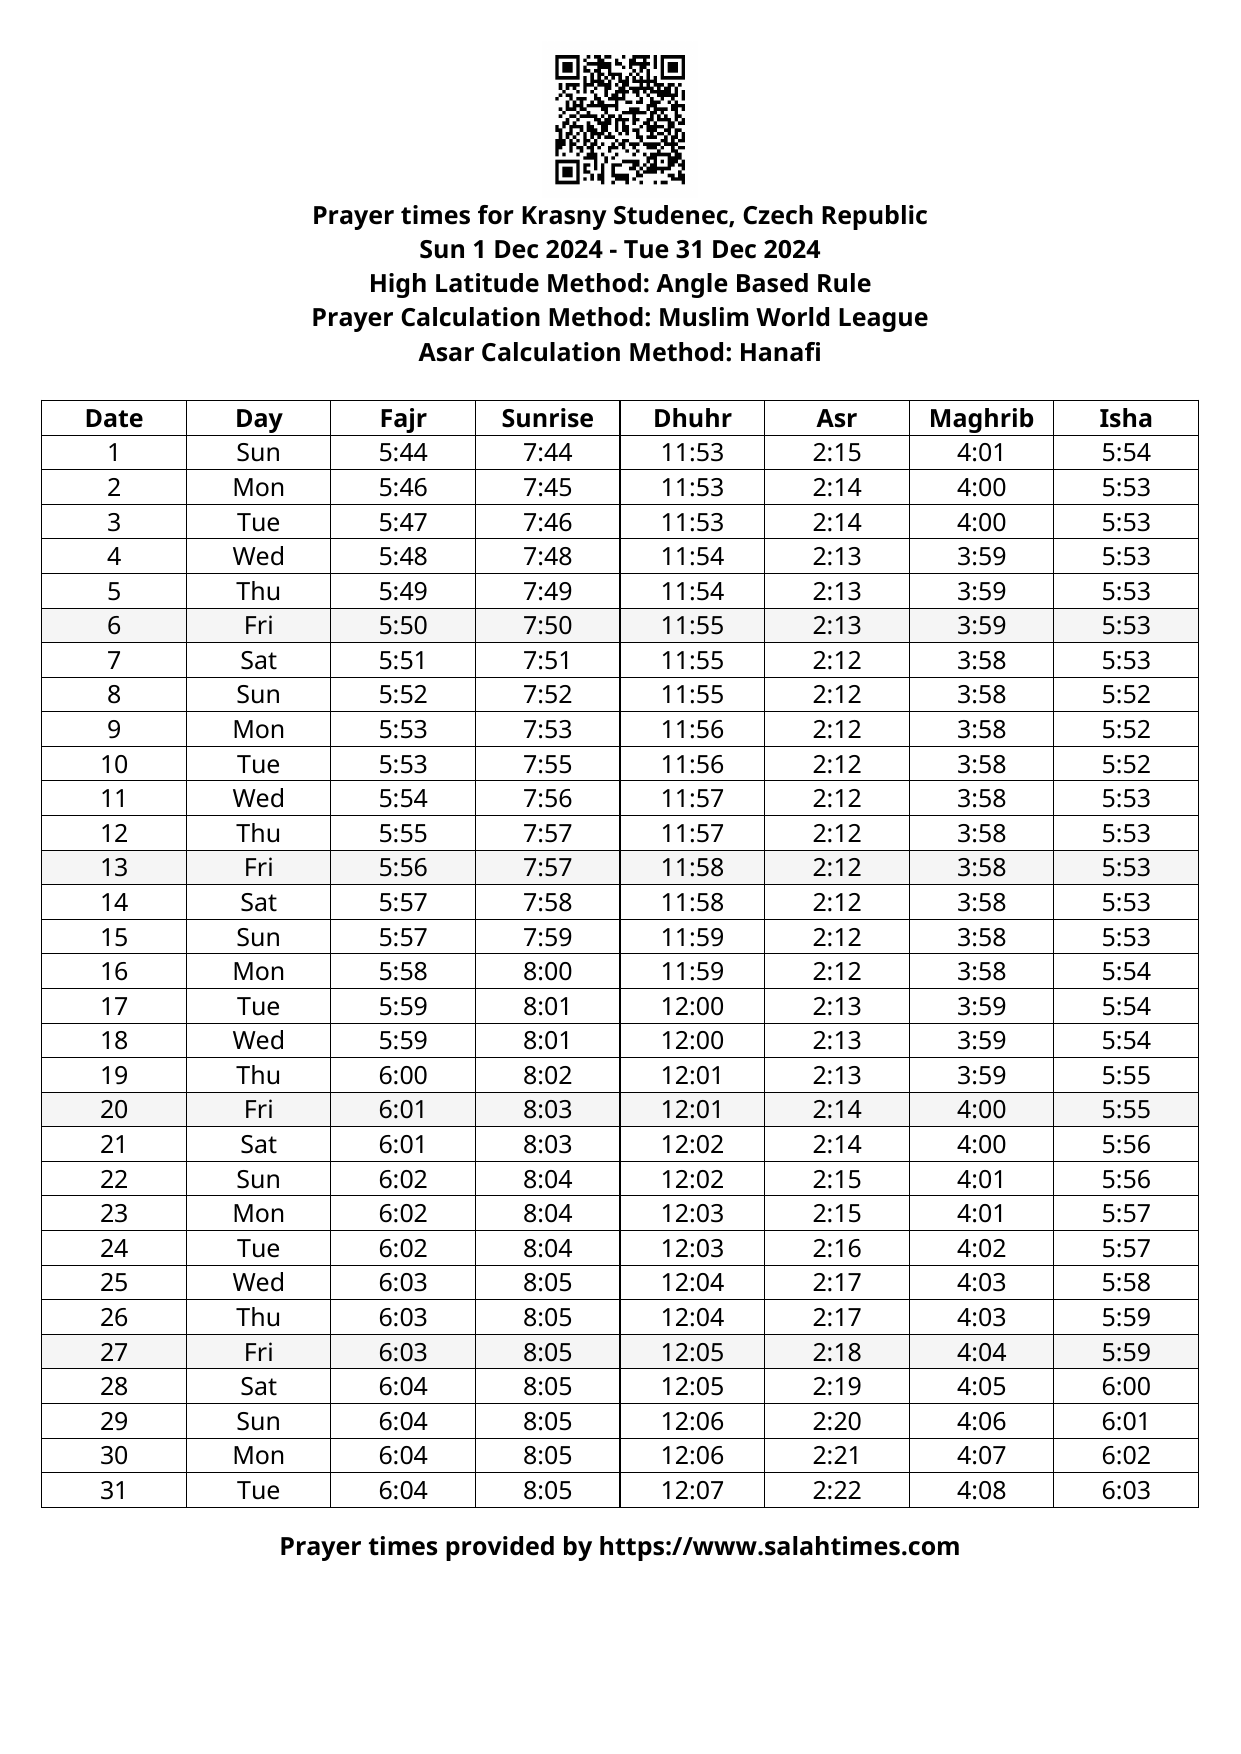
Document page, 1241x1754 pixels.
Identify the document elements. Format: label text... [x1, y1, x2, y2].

table_cell 3:59 [910, 1024, 1053, 1057]
table_cell 19 [42, 1058, 186, 1092]
table_cell 7:57 [476, 851, 619, 884]
table_cell 4:01 [910, 436, 1053, 469]
table_cell 7 [42, 643, 186, 677]
table_cell 5:52 [1054, 712, 1198, 746]
table_cell 2:13 [765, 574, 909, 607]
table_cell 3:59 [910, 539, 1053, 573]
table_cell Thu [187, 1300, 330, 1334]
table_cell 5:53 [1054, 920, 1198, 953]
table_header Maghrib [910, 401, 1053, 434]
table_cell 5:47 [331, 505, 475, 538]
table_cell 5:53 [1054, 470, 1198, 504]
table_cell 8:04 [476, 1231, 619, 1264]
table_cell Sun [187, 1404, 330, 1437]
table_cell 12:02 [621, 1127, 764, 1161]
table_cell 5:54 [1054, 989, 1198, 1022]
table_cell 7:51 [476, 643, 619, 677]
table_cell 2:13 [765, 1024, 909, 1057]
table_cell 6 [42, 609, 186, 642]
table_cell 8:01 [476, 1024, 619, 1057]
table_cell 6:03 [331, 1335, 475, 1368]
table_cell 5:59 [331, 989, 475, 1022]
table_cell 3:58 [910, 781, 1053, 815]
table_cell 8:02 [476, 1058, 619, 1092]
table_cell 5:57 [1054, 1196, 1198, 1230]
table_cell 2:14 [765, 1127, 909, 1161]
table_header Asr [765, 401, 909, 434]
table_cell 12 [42, 816, 186, 849]
table_cell 5:56 [1054, 1127, 1198, 1161]
table_cell Tue [187, 747, 330, 780]
table_cell 5:57 [331, 885, 475, 919]
table_cell 4:04 [910, 1335, 1053, 1368]
table_cell 3:58 [910, 643, 1053, 677]
table_cell 8:05 [476, 1473, 619, 1507]
table_cell 6:02 [1054, 1439, 1198, 1472]
table_cell 20 [42, 1093, 186, 1126]
table_cell 5:57 [1054, 1231, 1198, 1264]
table_cell 8:05 [476, 1335, 619, 1368]
table_cell 8:01 [476, 989, 619, 1022]
table_cell 2:18 [765, 1335, 909, 1368]
table_cell 5:52 [1054, 747, 1198, 780]
table_cell 31 [42, 1473, 186, 1507]
table_cell 8:05 [476, 1369, 619, 1403]
table_cell 2:12 [765, 747, 909, 780]
table_cell 4:01 [910, 1196, 1053, 1230]
table_cell 2:16 [765, 1231, 909, 1264]
table_cell 3:58 [910, 954, 1053, 988]
table_cell 8:05 [476, 1404, 619, 1437]
table_cell 5:55 [1054, 1058, 1198, 1092]
table_cell 6:01 [1054, 1404, 1198, 1437]
table_cell 3:58 [910, 678, 1053, 711]
table_cell Thu [187, 1058, 330, 1092]
table_cell 2:12 [765, 954, 909, 988]
table_cell Sun [187, 920, 330, 953]
table_cell 4:00 [910, 470, 1053, 504]
table_cell 21 [42, 1127, 186, 1161]
table_cell 4 [42, 539, 186, 573]
table_cell 4:07 [910, 1439, 1053, 1472]
table_cell 5:53 [1054, 574, 1198, 607]
table_header Fajr [331, 401, 475, 434]
table_cell 5 [42, 574, 186, 607]
table_cell 2:22 [765, 1473, 909, 1507]
table_cell 5:53 [331, 712, 475, 746]
table_cell 11:58 [621, 885, 764, 919]
table_cell 22 [42, 1162, 186, 1195]
table_cell 7:48 [476, 539, 619, 573]
text Prayer Calculation Method: Muslim World League [42, 300, 1198, 334]
table_cell 28 [42, 1369, 186, 1403]
table_cell 11:55 [621, 643, 764, 677]
table_cell 6:04 [331, 1369, 475, 1403]
table_cell 12:04 [621, 1300, 764, 1334]
table_cell 4:02 [910, 1231, 1053, 1264]
table_cell Sat [187, 1127, 330, 1161]
table_cell 5:57 [331, 920, 475, 953]
table_cell 12:01 [621, 1093, 764, 1126]
table_cell 3:58 [910, 920, 1053, 953]
table_cell 6:01 [331, 1093, 475, 1126]
table_cell 4:00 [910, 1093, 1053, 1126]
table_cell Tue [187, 1231, 330, 1264]
table_cell 11:57 [621, 781, 764, 815]
table_header Sunrise [476, 401, 619, 434]
table_cell Sat [187, 885, 330, 919]
table_cell 5:59 [1054, 1335, 1198, 1368]
table_cell 11:54 [621, 539, 764, 573]
table_cell 7:53 [476, 712, 619, 746]
table_cell 5:59 [1054, 1300, 1198, 1334]
table_cell 5:44 [331, 436, 475, 469]
table_cell 5:49 [331, 574, 475, 607]
table_cell 6:04 [331, 1404, 475, 1437]
table_cell 12:06 [621, 1439, 764, 1472]
table_cell 5:54 [1054, 954, 1198, 988]
table_cell 11:58 [621, 851, 764, 884]
table_cell 3:59 [910, 1058, 1053, 1092]
table_cell 8:00 [476, 954, 619, 988]
table_cell 5:58 [1054, 1266, 1198, 1299]
table_cell 5:54 [1054, 436, 1198, 469]
table_header Isha [1054, 401, 1198, 434]
table_cell 4:03 [910, 1266, 1053, 1299]
table_cell Sun [187, 1162, 330, 1195]
table_cell 4:00 [910, 505, 1053, 538]
table_cell Fri [187, 1093, 330, 1126]
table_cell 17 [42, 989, 186, 1022]
table_cell 11:55 [621, 609, 764, 642]
table_cell 27 [42, 1335, 186, 1368]
table_cell 3:59 [910, 989, 1053, 1022]
table_cell 2:14 [765, 1093, 909, 1126]
table_cell 14 [42, 885, 186, 919]
table_cell 18 [42, 1024, 186, 1057]
table_cell 6:02 [331, 1162, 475, 1195]
table_cell 11:56 [621, 747, 764, 780]
table_cell 5:56 [1054, 1162, 1198, 1195]
table_cell 5:53 [1054, 851, 1198, 884]
table_cell 7:46 [476, 505, 619, 538]
table_cell 6:03 [1054, 1473, 1198, 1507]
table_cell 9 [42, 712, 186, 746]
table_cell 12:00 [621, 1024, 764, 1057]
table_cell 2:15 [765, 1162, 909, 1195]
table_cell 7:52 [476, 678, 619, 711]
table_cell 2:17 [765, 1300, 909, 1334]
table_cell Sun [187, 436, 330, 469]
table_cell 7:55 [476, 747, 619, 780]
table_cell 11:53 [621, 436, 764, 469]
table_cell 2:13 [765, 539, 909, 573]
text Prayer times provided by https://www.salahtimes.com [42, 1528, 1198, 1563]
table_cell 6:04 [331, 1473, 475, 1507]
table_cell 24 [42, 1231, 186, 1264]
table_cell 6:01 [331, 1127, 475, 1161]
table_cell 5:52 [1054, 678, 1198, 711]
table_cell 7:59 [476, 920, 619, 953]
table_cell 3 [42, 505, 186, 538]
table_cell 2:21 [765, 1439, 909, 1472]
table_cell 15 [42, 920, 186, 953]
table_cell 2:12 [765, 781, 909, 815]
table_cell 6:00 [331, 1058, 475, 1092]
table_cell Tue [187, 505, 330, 538]
table_cell 5:53 [1054, 609, 1198, 642]
table_cell 12:07 [621, 1473, 764, 1507]
table_cell 5:53 [1054, 505, 1198, 538]
text Asar Calculation Method: Hanafi [42, 334, 1198, 368]
table_cell 2:12 [765, 643, 909, 677]
table_cell Mon [187, 1439, 330, 1472]
table_cell 12:04 [621, 1266, 764, 1299]
table_cell 8:05 [476, 1439, 619, 1472]
table_cell Fri [187, 1335, 330, 1368]
table_cell 2:17 [765, 1266, 909, 1299]
table_cell 7:57 [476, 816, 619, 849]
table_cell 7:49 [476, 574, 619, 607]
table_cell 4:00 [910, 1127, 1053, 1161]
table_cell 8 [42, 678, 186, 711]
table_cell Wed [187, 781, 330, 815]
table_cell 2:13 [765, 989, 909, 1022]
table_cell 13 [42, 851, 186, 884]
table_header Dhuhr [621, 401, 764, 434]
table_cell 2:15 [765, 1196, 909, 1230]
table_cell Sun [187, 678, 330, 711]
table_cell 29 [42, 1404, 186, 1437]
table_cell 8:04 [476, 1162, 619, 1195]
table_cell 5:53 [1054, 816, 1198, 849]
table_cell 2:12 [765, 712, 909, 746]
table_cell 6:00 [1054, 1369, 1198, 1403]
table_cell Sat [187, 643, 330, 677]
table_cell 7:58 [476, 885, 619, 919]
table_cell Mon [187, 954, 330, 988]
table_cell 8:03 [476, 1127, 619, 1161]
table_cell 26 [42, 1300, 186, 1334]
table_cell 6:04 [331, 1439, 475, 1472]
table_cell 2:12 [765, 885, 909, 919]
table_cell 5:53 [331, 747, 475, 780]
table_cell 7:45 [476, 470, 619, 504]
text High Latitude Method: Angle Based Rule [42, 266, 1198, 300]
table_cell 2:12 [765, 851, 909, 884]
table_cell 2:12 [765, 920, 909, 953]
text Sun 1 Dec 2024 - Tue 31 Dec 2024 [42, 232, 1198, 266]
table_cell 6:02 [331, 1196, 475, 1230]
table_cell 2:19 [765, 1369, 909, 1403]
table_cell 12:05 [621, 1369, 764, 1403]
table_cell 5:59 [331, 1024, 475, 1057]
table_cell Fri [187, 851, 330, 884]
table_header Day [187, 401, 330, 434]
table_cell 2:12 [765, 816, 909, 849]
table_cell 11:55 [621, 678, 764, 711]
table_cell 5:50 [331, 609, 475, 642]
table_cell 11:57 [621, 816, 764, 849]
table_cell 3:58 [910, 712, 1053, 746]
table_cell 2:14 [765, 470, 909, 504]
table_cell Tue [187, 989, 330, 1022]
table_cell 11:54 [621, 574, 764, 607]
table_cell 5:53 [1054, 539, 1198, 573]
table_cell 4:01 [910, 1162, 1053, 1195]
text Prayer times for Krasny Studenec, Czech Republic [42, 198, 1198, 232]
table_cell 12:06 [621, 1404, 764, 1437]
table_cell 5:51 [331, 643, 475, 677]
table_cell 4:03 [910, 1300, 1053, 1334]
table_cell 8:05 [476, 1300, 619, 1334]
table_cell Mon [187, 1196, 330, 1230]
table_cell 3:59 [910, 574, 1053, 607]
table_cell 6:02 [331, 1231, 475, 1264]
table_cell 23 [42, 1196, 186, 1230]
table_cell 5:56 [331, 851, 475, 884]
table_cell 11:59 [621, 920, 764, 953]
table_cell 25 [42, 1266, 186, 1299]
table_cell 4:08 [910, 1473, 1053, 1507]
table_cell 5:46 [331, 470, 475, 504]
table_cell Mon [187, 470, 330, 504]
table_cell 5:52 [331, 678, 475, 711]
table_cell 5:58 [331, 954, 475, 988]
table_cell 12:05 [621, 1335, 764, 1368]
table_cell 12:01 [621, 1058, 764, 1092]
table_cell 2:14 [765, 505, 909, 538]
table_cell Thu [187, 816, 330, 849]
table_cell 2:15 [765, 436, 909, 469]
table_cell 12:00 [621, 989, 764, 1022]
table_cell 7:56 [476, 781, 619, 815]
table_cell Wed [187, 1024, 330, 1057]
table_cell Fri [187, 609, 330, 642]
table_cell 2:20 [765, 1404, 909, 1437]
table_cell 11 [42, 781, 186, 815]
table_cell 11:59 [621, 954, 764, 988]
table_cell 5:55 [331, 816, 475, 849]
table_cell Wed [187, 1266, 330, 1299]
table_cell 11:53 [621, 505, 764, 538]
picture [542, 41, 699, 198]
table_cell 16 [42, 954, 186, 988]
table_cell 12:03 [621, 1231, 764, 1264]
table_cell 7:50 [476, 609, 619, 642]
table_cell Tue [187, 1473, 330, 1507]
table_cell Thu [187, 574, 330, 607]
table_cell 8:05 [476, 1266, 619, 1299]
table_cell 30 [42, 1439, 186, 1472]
table_cell 11:53 [621, 470, 764, 504]
table_cell 12:02 [621, 1162, 764, 1195]
table_cell 2:13 [765, 609, 909, 642]
table_cell 5:54 [1054, 1024, 1198, 1057]
table_cell 8:03 [476, 1093, 619, 1126]
table_cell 3:58 [910, 747, 1053, 780]
table_cell 5:54 [331, 781, 475, 815]
table_cell 7:44 [476, 436, 619, 469]
table_cell 4:06 [910, 1404, 1053, 1437]
table_cell 5:48 [331, 539, 475, 573]
table_cell 5:55 [1054, 1093, 1198, 1126]
table_cell 3:58 [910, 851, 1053, 884]
table_cell 12:03 [621, 1196, 764, 1230]
table_cell 1 [42, 436, 186, 469]
table_cell 2:13 [765, 1058, 909, 1092]
table_cell 3:58 [910, 885, 1053, 919]
table_cell 6:03 [331, 1266, 475, 1299]
table_cell Wed [187, 539, 330, 573]
table_cell 2 [42, 470, 186, 504]
table_cell 2:12 [765, 678, 909, 711]
table_cell 5:53 [1054, 643, 1198, 677]
table_cell 6:03 [331, 1300, 475, 1334]
table_header Date [42, 401, 186, 434]
table_cell 5:53 [1054, 885, 1198, 919]
table_cell Mon [187, 712, 330, 746]
table_cell 8:04 [476, 1196, 619, 1230]
table_cell 5:53 [1054, 781, 1198, 815]
table_cell 3:59 [910, 609, 1053, 642]
table_cell 10 [42, 747, 186, 780]
table_cell 11:56 [621, 712, 764, 746]
table_cell 3:58 [910, 816, 1053, 849]
table_cell Sat [187, 1369, 330, 1403]
table_cell 4:05 [910, 1369, 1053, 1403]
